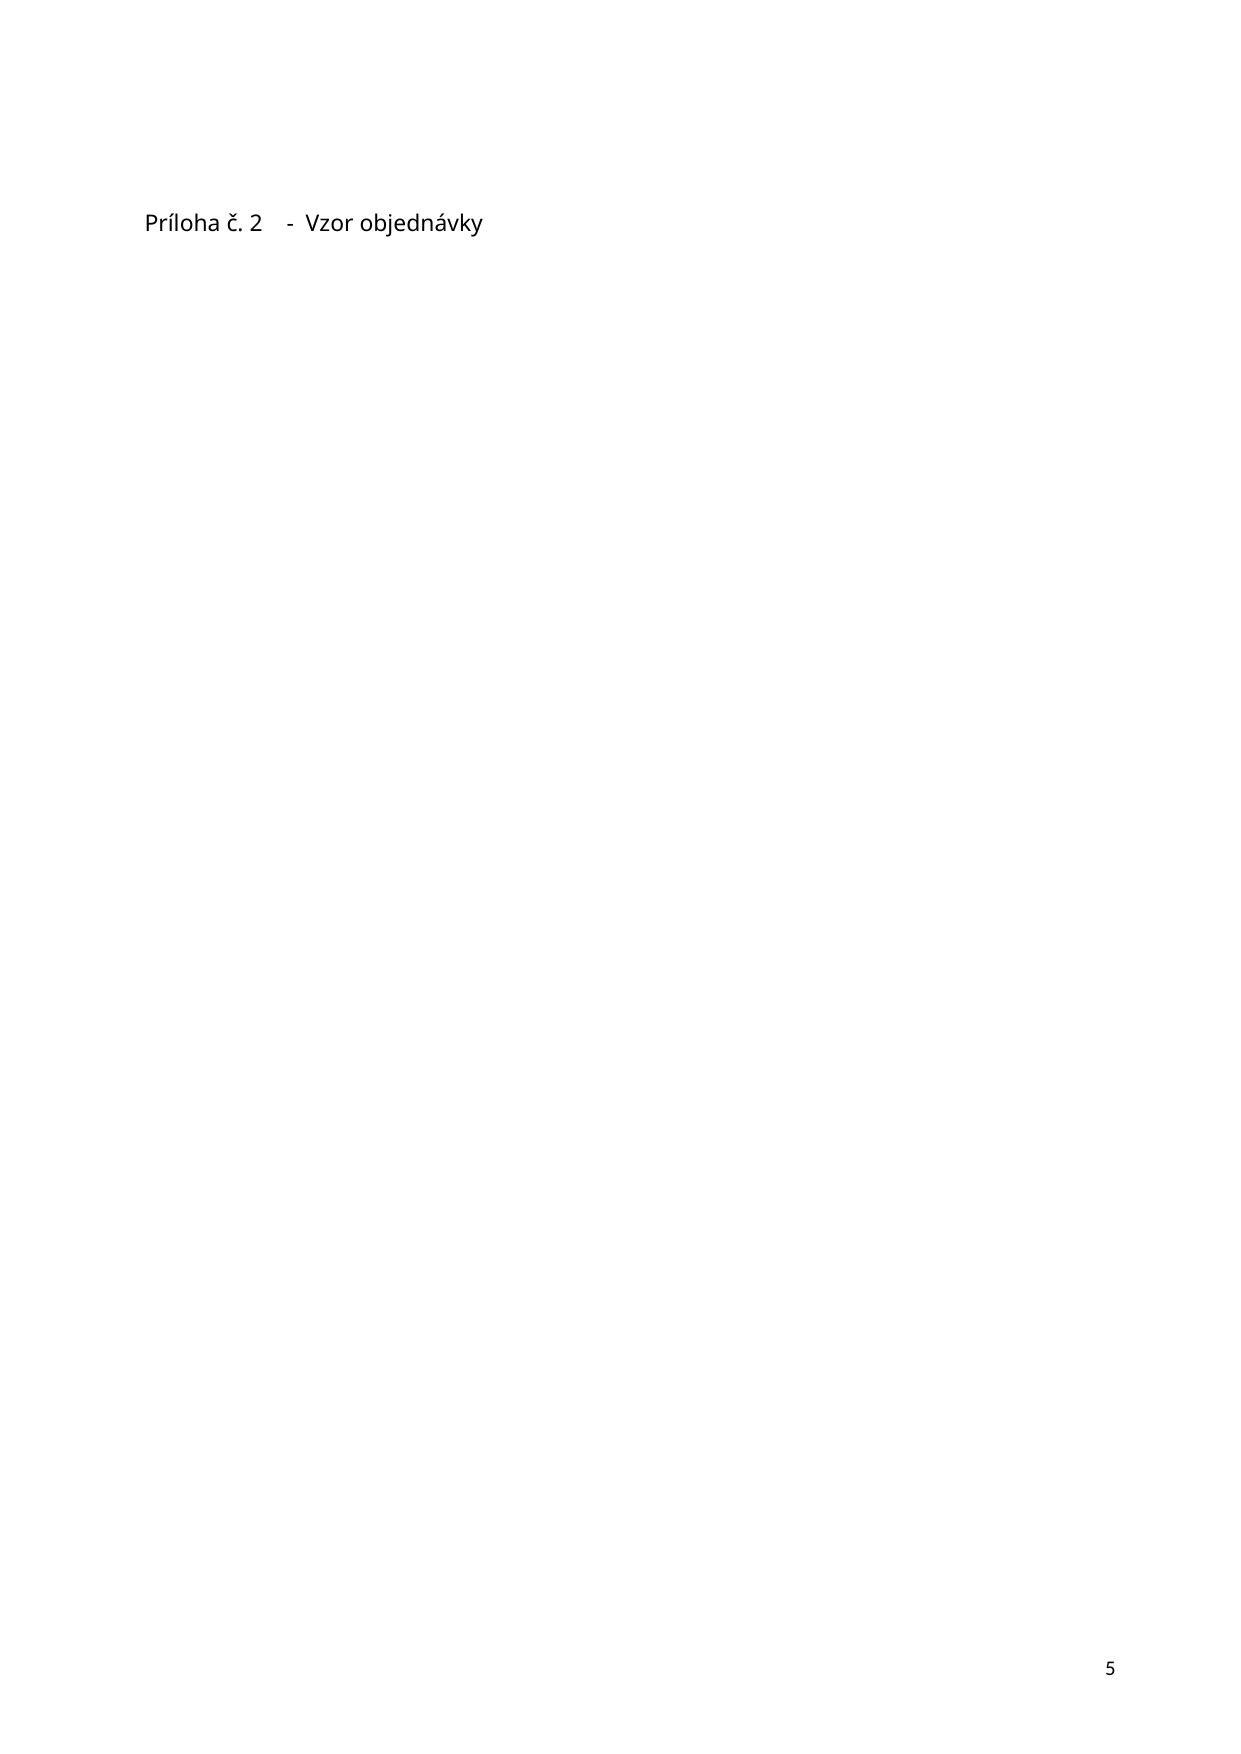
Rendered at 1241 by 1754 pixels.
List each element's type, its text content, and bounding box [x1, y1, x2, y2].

text Príloha č. 2 - Vzor objednávky [100, 207, 1115, 238]
